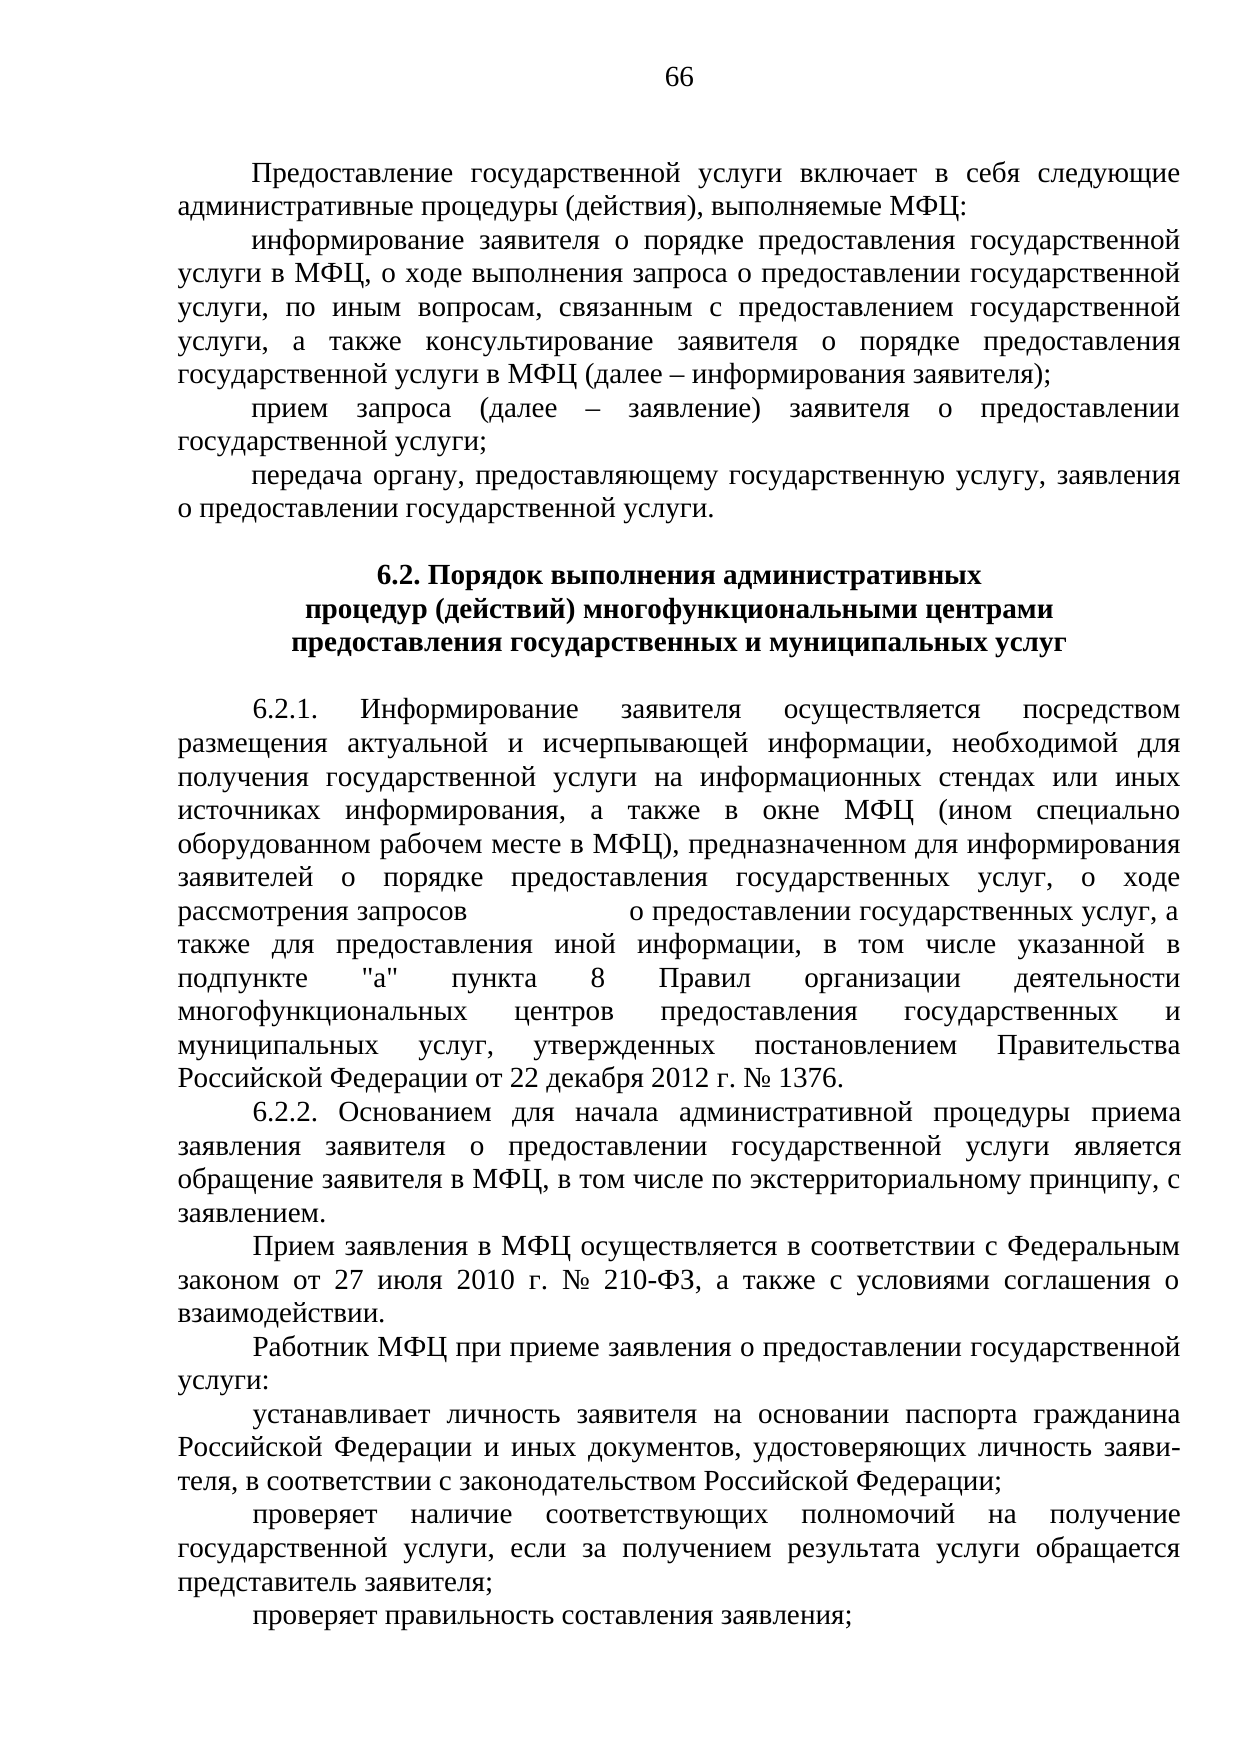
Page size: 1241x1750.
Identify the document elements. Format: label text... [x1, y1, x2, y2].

text прием запроса (далее – заявление) заявителя о предоставлении государственной услуги; [177, 390, 1181, 457]
text Прием заявления в МФЦ осуществляется в соответствии с Федеральным законом от 27 июля 2010 г. № 210-ФЗ, а также с условиями соглашения о взаимодействии. [177, 1228, 1181, 1329]
text процедур (действий) многофункциональными центрами [177, 591, 1181, 624]
text устанавливает личность заявителя на основании паспорта гражданина Российской Федерации и иных документов, удостоверяющих личность заяви-теля, в соответствии с законодательством Российской Федерации; [177, 1396, 1181, 1497]
text 6.2.1. Информирование заявителя осуществляется посредством размещения актуальной и исчерпывающей информации, необходимой для получения государственной услуги на информационных стендах или иных источниках информирования, а также в окне МФЦ (ином специально оборудованном рабочем месте в МФЦ), предназначенном для информирования заявителей о порядке предоставления государственных услуг, о ходе рассмотрения запросов о предоставлении государственных услуг, а также для предоставления иной информации, в том числе указанной в подпункте "а" пункта 8 Правил организации деятельности многофункциональных центров предоставления государственных и муниципальных услуг, утвержденных постановлением Правительства Российской Федерации от 22 декабря 2012 г. № 1376. [177, 692, 1181, 1094]
text Предоставление государственной услуги включает в себя следующие административные процедуры (действия), выполняемые МФЦ: [177, 155, 1181, 222]
text предоставления государственных и муниципальных услуг [177, 624, 1181, 658]
text информирование заявителя о порядке предоставления государственной услуги в МФЦ, о ходе выполнения запроса о предоставлении государственной услуги, по иным вопросам, связанным с предоставлением государственной услуги, а также консультирование заявителя о порядке предоставления государственной услуги в МФЦ (далее – информирования заявителя); [177, 222, 1181, 390]
text Работник МФЦ при приеме заявления о предоставлении государственной услуги: [177, 1329, 1181, 1396]
text проверяет наличие соответствующих полномочий на получение государственной услуги, если за получением результата услуги обращается представитель заявителя; [177, 1497, 1181, 1597]
text передача органу, предоставляющему государственную услугу, заявления о предоставлении государственной услуги. [177, 457, 1181, 524]
text проверяет правильность составления заявления; [177, 1597, 1181, 1631]
text 6.2.2. Основанием для начала административной процедуры приема заявления заявителя о предоставлении государственной услуги является обращение заявителя в МФЦ, в том числе по экстерриториальному принципу, с заявлением. [177, 1094, 1181, 1228]
text 6.2. Порядок выполнения административных [177, 557, 1181, 591]
